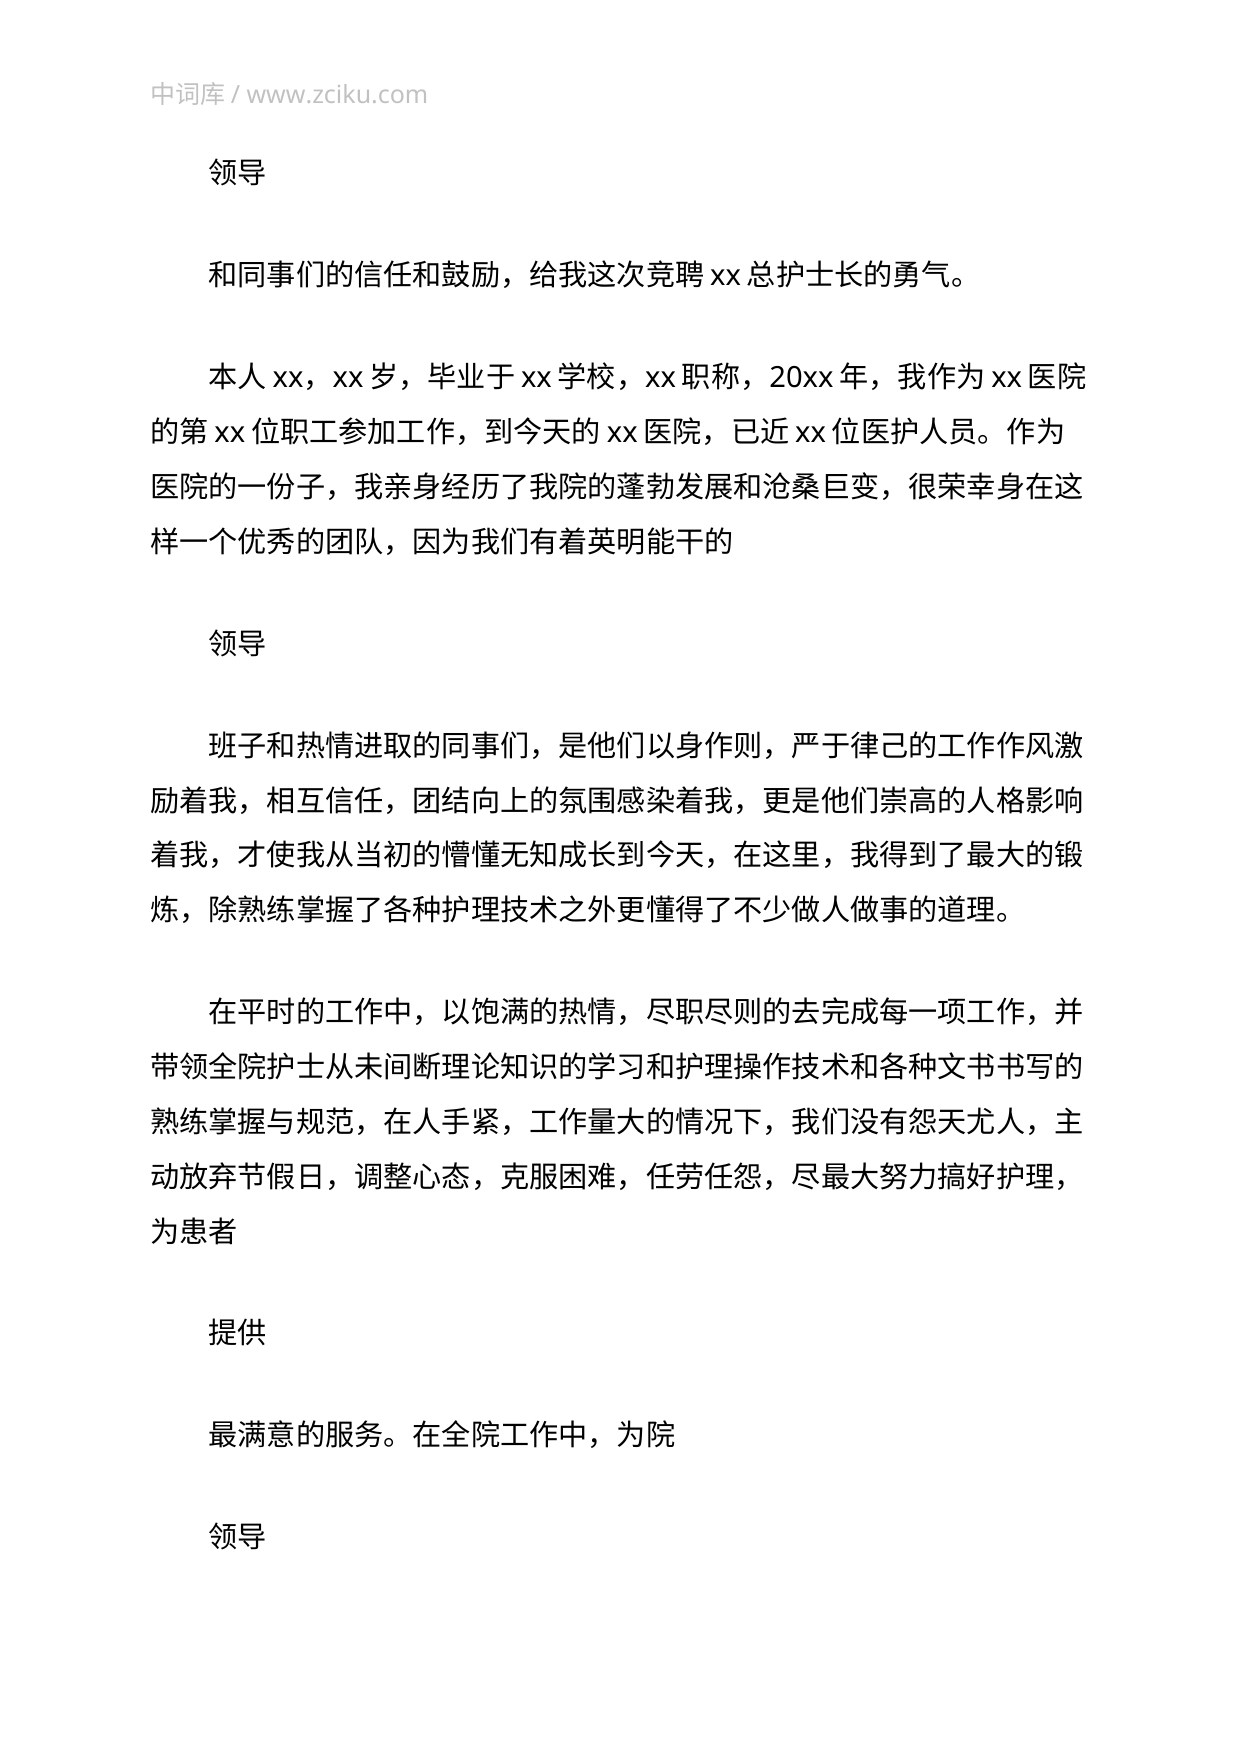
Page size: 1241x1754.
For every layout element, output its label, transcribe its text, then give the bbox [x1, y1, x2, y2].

text 领导 [150, 1513, 1090, 1556]
text 和同事们的信任和鼓励，给我这次竞聘xx总护士长的勇气。 [150, 252, 1090, 294]
text 领导 [150, 150, 1090, 192]
text 班子和热情进取的同事们，是他们以身作则，严于律己的工作作风激励着我，相互信任，团结向上的氛围感染着我，更是他们崇高的人格影响着我，才使我从当初的懵懂无知成长到今天，在这里，我得到了最大的锻炼，除熟练掌握了各种护理技术之外更懂得了不少做人做事的道理。 [150, 722, 1090, 929]
text 领导 [150, 620, 1090, 663]
text 本人xx，xx岁，毕业于xx学校，xx职称，20xx年，我作为xx医院的第xx位职工参加工作，到今天的xx医院，已近xx位医护人员。作为医院的一份子，我亲身经历了我院的蓬勃发展和沧桑巨变，很荣幸身在这样一个优秀的团队，因为我们有着英明能干的 [150, 354, 1090, 561]
text 提供 [150, 1310, 1090, 1352]
text 在平时的工作中，以饱满的热情，尽职尽则的去完成每一项工作，并带领全院护士从未间断理论知识的学习和护理操作技术和各种文书书写的熟练掌握与规范，在人手紧，工作量大的情况下，我们没有怨天尤人，主动放弃节假日，调整心态，克服困难，任劳任怨，尽最大努力搞好护理，为患者 [150, 989, 1090, 1251]
text 最满意的服务。在全院工作中，为院 [150, 1412, 1090, 1454]
